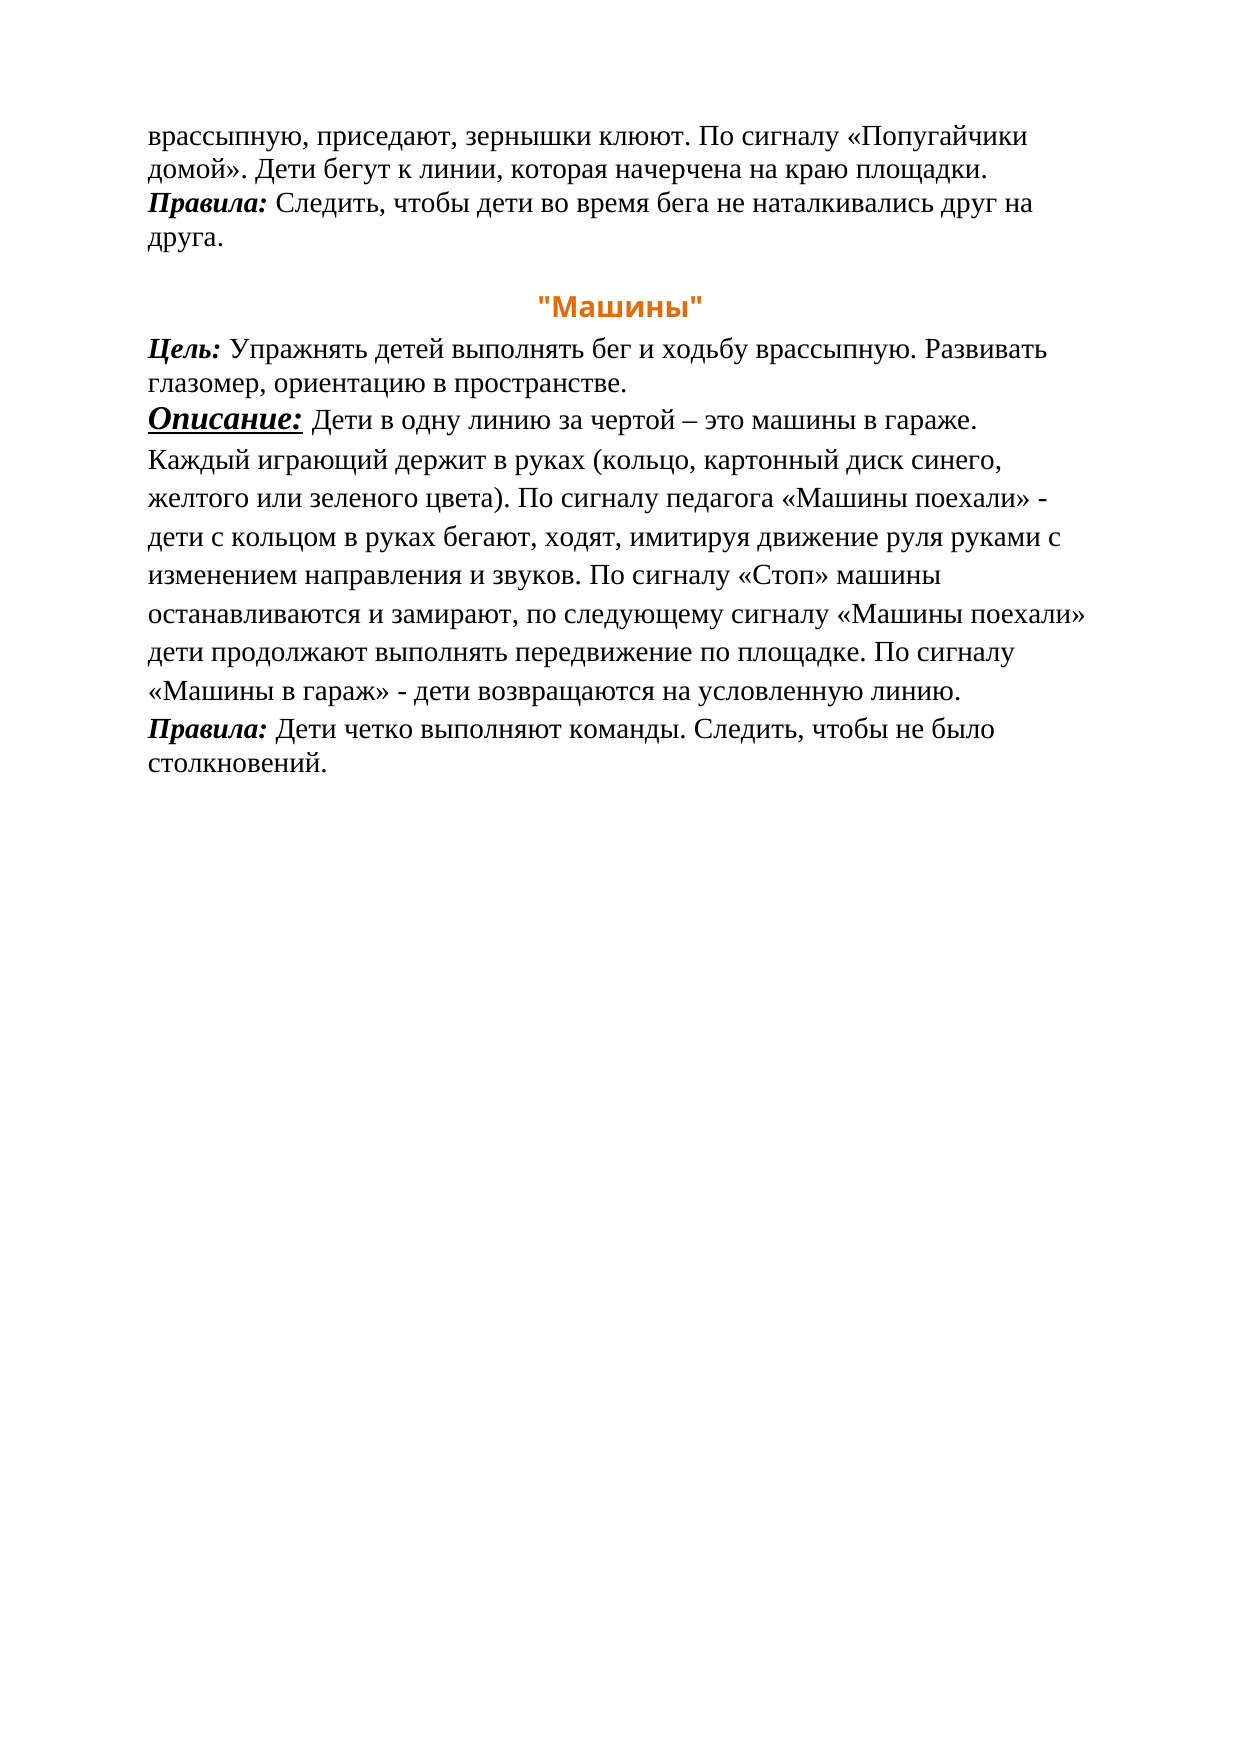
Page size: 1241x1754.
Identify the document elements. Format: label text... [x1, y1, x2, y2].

text Правила: Следить, чтобы дети во время бега не наталкивались друг на друга. [148, 185, 1092, 252]
text "Машины" [148, 286, 1092, 326]
text Цель: Упражнять детей выполнять бег и ходьбу врассыпную. Развивать глазомер, ориентацию в пространстве. [148, 331, 1092, 398]
text Описание: Дети в одну линию за чертой – это машины в гараже. Каждый играющий держит в руках (кольцо, картонный диск синего, желтого или зеленого цвета). По сигналу педагога «Машины поехали» - дети с кольцом в руках бегают, ходят, имитируя движение руля руками с изменением направления и звуков. По сигналу «Стоп» машины останавливаются и замирают, по следующему сигналу «Машины поехали» дети продолжают выполнять передвижение по площадке. По сигналу «Машины в гараж» - дети возвращаются на условленную линию. [148, 398, 1092, 707]
text Правила: Дети четко выполняют команды. Следить, чтобы не было столкновений. [148, 712, 1092, 779]
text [148, 118, 1092, 185]
